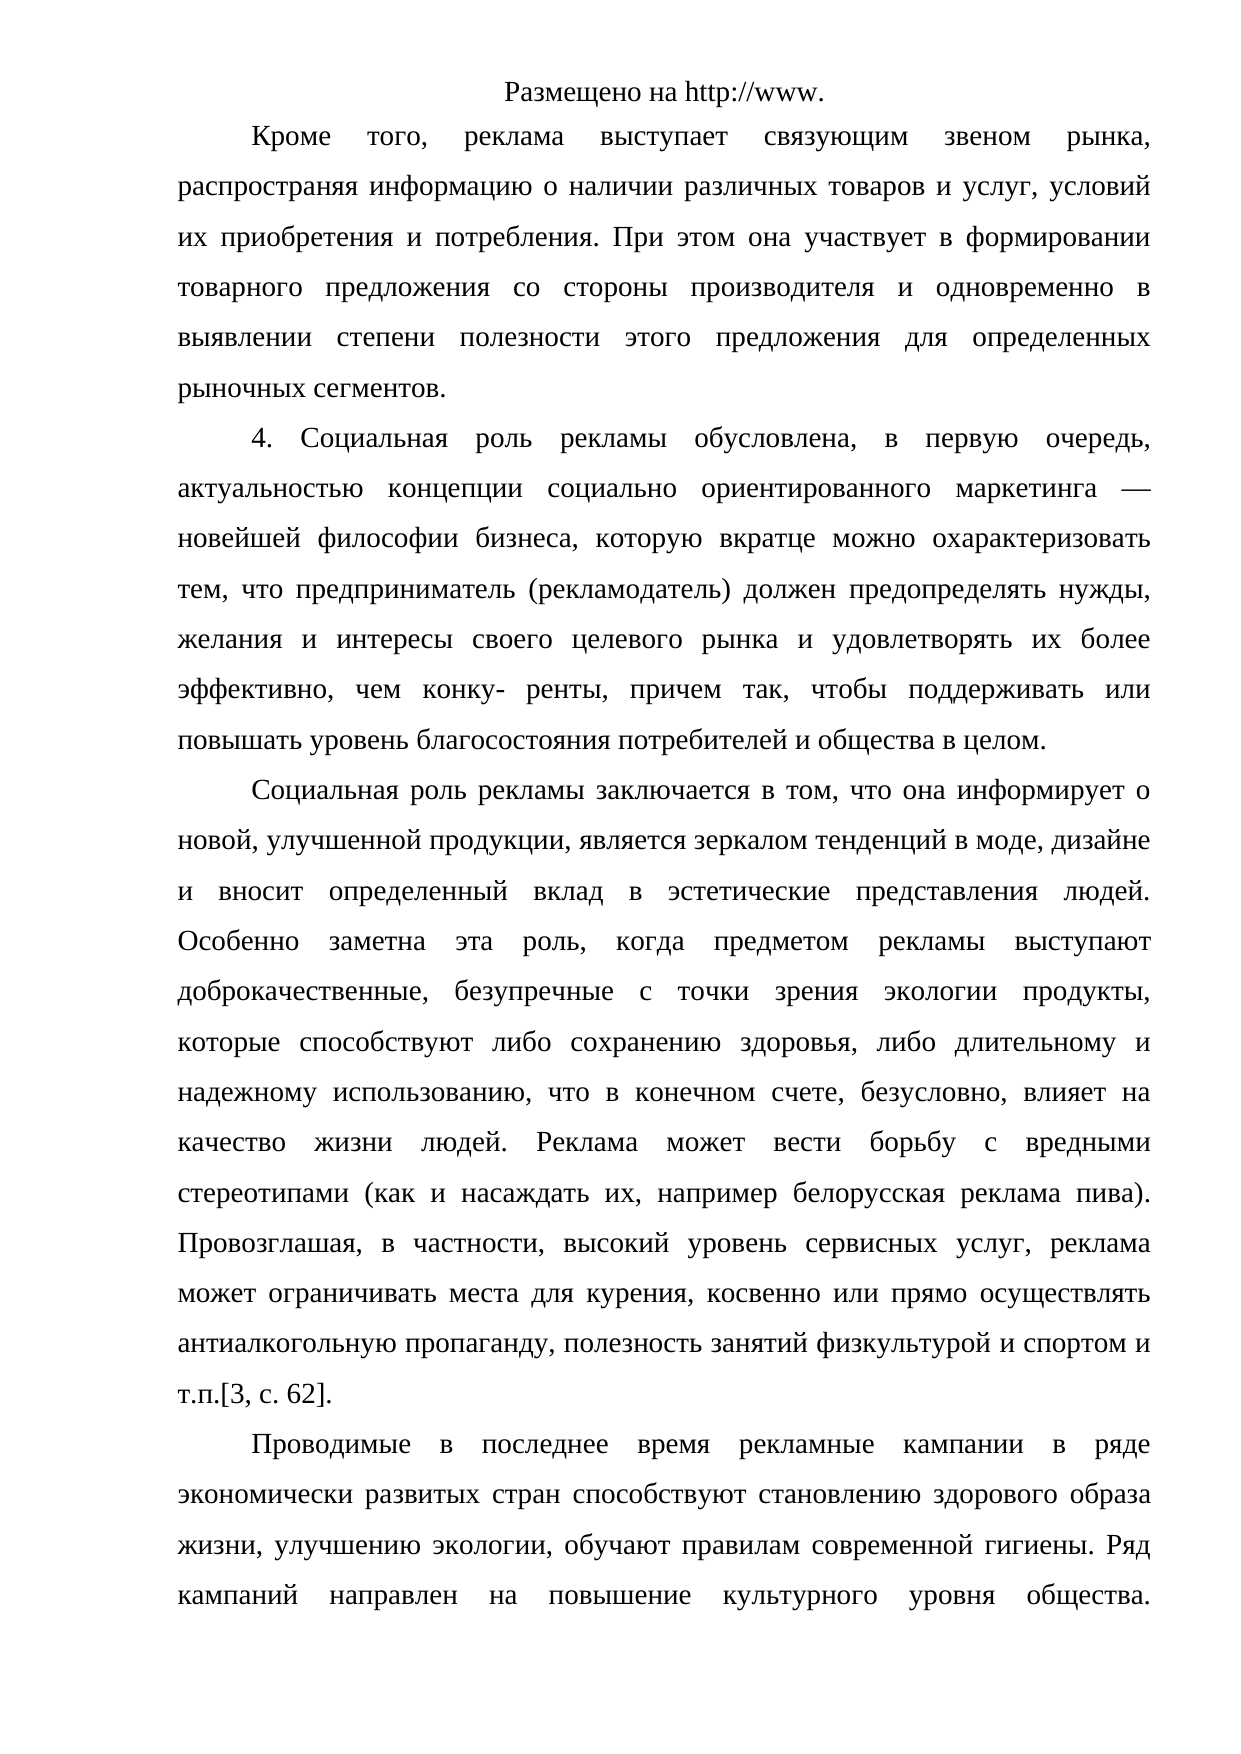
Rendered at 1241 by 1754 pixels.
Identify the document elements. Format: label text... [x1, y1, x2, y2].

text Социальная роль рекламы заключается в том, что она информирует о новой, улучшенной продукции, является зеркалом тенденций в моде, дизайне и вносит определенный вклад в эстетические представления людей. Особенно заметна эта роль, когда предметом рекламы выступают доброкачественные, безупречные с точки зрения экологии продукты, которые способствуют либо сохранению здоровья, либо длительному и надежному использованию, что в конечном счете, безусловно, влияет на качество жизни людей. Реклама может вести борьбу с вредными стереотипами (как и насаждать их, например белорусская реклама пива). Провозглашая, в частности, высокий уровень сервисных услуг, реклама может ограничивать места для курения, косвенно или прямо осуществлять антиалкогольную пропаганду, полезность занятий физкультурой и спортом и т.п.[3, c. 62]. [177, 772, 1152, 1409]
text 4. Социальная роль рекламы обусловлена, в первую очередь, актуальностью концепции социально ориентированного маркетинга — новейшей философии бизнеса, которую вкратце можно охарактеризовать тем, что предприниматель (рекламодатель) должен предопределять нужды, желания и интересы своего целевого рынка и удовлетворять их более эффективно, чем конку- ренты, причем так, чтобы поддерживать или повышать уровень благосостояния потребителей и общества в целом. [177, 420, 1152, 755]
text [177, 1426, 1152, 1611]
text Кроме того, реклама выступает связующим звеном рынка, распространяя информацию о наличии различных товаров и услуг, условий их приобретения и потребления. При этом она участвует в формировании товарного предложения со стороны производителя и одновременно в выявлении степени полезности этого предложения для определенных рыночных сегментов. [177, 118, 1152, 403]
